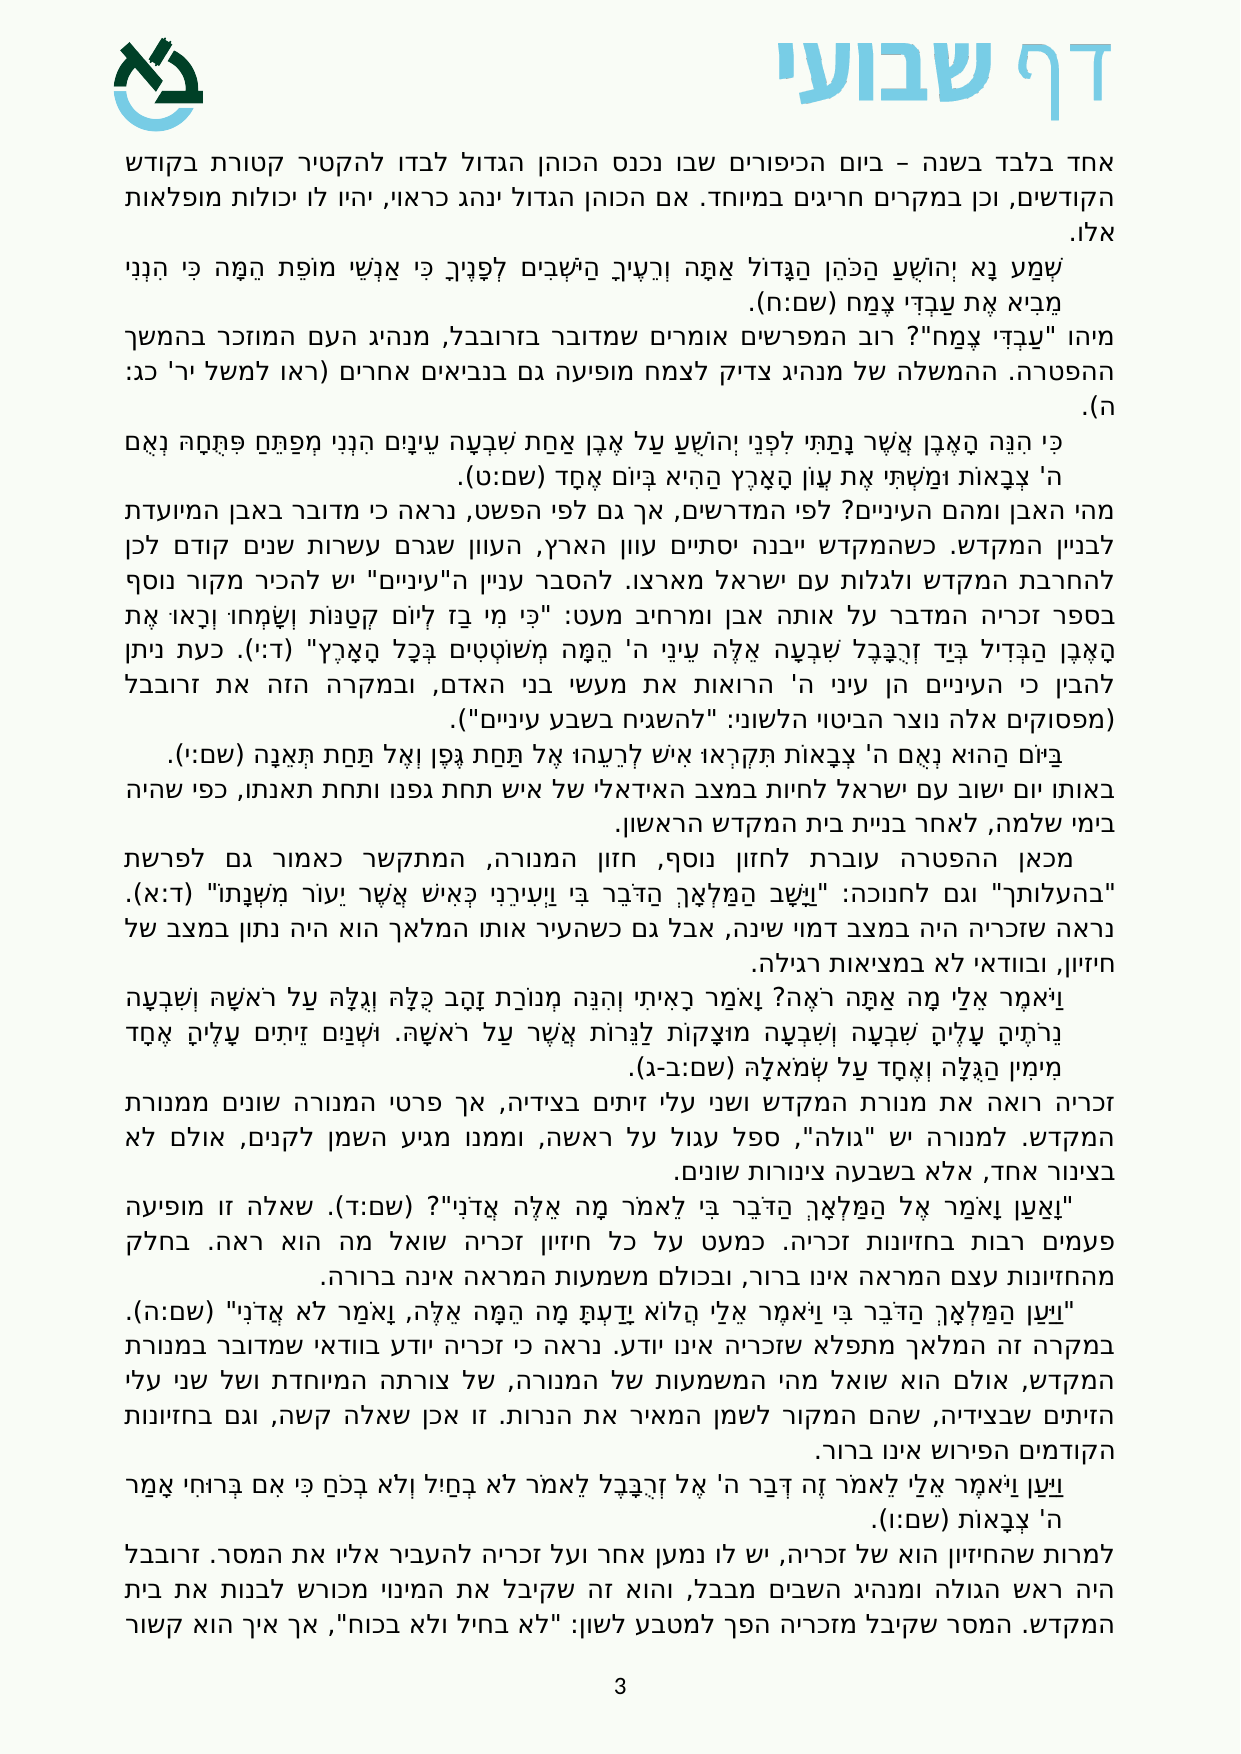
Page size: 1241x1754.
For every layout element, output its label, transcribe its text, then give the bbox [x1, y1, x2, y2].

text באותו יום ישוב עם ישראל לחיות במצב האידאלי של איש תחת גפנו ותחת תאנתו, כפי שהיה בימי שלמה, לאחר בניית בית המקדש הראשון. [124, 774, 1116, 839]
text "וָאַעַן וָאֹמַר אֶל הַמַּלְאָךְ הַדֹּבֵר בִּי לֵאמֹר מָה אֵלֶּה אֲדֹנִי"? (שם:ד). שאלה זו מופיעה פעמים רבות בחזיונות זכריה. כמעט על כל חיזיון זכריה שואל מה הוא ראה. בחלק מהחזיונות עצם המראה אינו ברור, ובכולם משמעות המראה אינה ברורה. [124, 1191, 1116, 1291]
text וַיֹּאמֶר אֵלַי מָה אַתָּה רֹאֶה? וָאֹמַר רָאִיתִי וְהִנֵּה מְנוֹרַת זָהָב כֻּלָּהּ וְגֻלָּהּ עַל רֹאשָׁהּ וְשִׁבְעָה נֵרֹתֶיהָ עָלֶיהָ שִׁבְעָה וְשִׁבְעָה מוּצָקוֹת לַנֵּרוֹת אֲשֶׁר עַל רֹאשָׁהּ. וּשְׁנַיִם זֵיתִים עָלֶיהָ אֶחָד מִימִין הַגֻּלָּה וְאֶחָד עַל שְׂמֹאלָהּ (שם:ב-ג). [124, 983, 1063, 1083]
picture [103, 37, 204, 132]
text שְׁמַע נָא יְהוֹשֻׁעַ הַכֹּהֵן הַגָּדוֹל אַתָּה וְרֵעֶיךָ הַיֹּשְׁבִים לְפָנֶיךָ כִּי אַנְשֵׁי מוֹפֵת הֵמָּה כִּי הִנְנִי מֵבִיא אֶת עַבְדִּי צֶמַח (שם:ח). [124, 252, 1063, 317]
text "וַיַּעַן הַמַּלְאָךְ הַדֹּבֵר בִּי וַיֹּאמֶר אֵלַי הֲלוֹא יָדַעְתָּ מָה הֵמָּה אֵלֶּה, וָאֹמַר לֹא אֲדֹנִי" (שם:ה). במקרה זה המלאך מתפלא שזכריה אינו יודע. נראה כי זכריה יודע בוודאי שמדובר במנורת המקדש, אולם הוא שואל מהי המשמעות של המנורה, של צורתה המיוחדת ושל שני עלי הזיתים שבצידיה, שהם המקור לשמן המאיר את הנרות. זו אכן שאלה קשה, וגם בחזיונות הקודמים הפירוש אינו ברור. [124, 1296, 1116, 1465]
text מיהו "עַבְדִּי צֶמַח"? רוב המפרשים אומרים שמדובר בזרובבל, מנהיג העם המוזכר בהמשך ההפטרה. ההמשלה של מנהיג צדיק לצמח מופיעה גם בנביאים אחרים (ראו למשל יר' כג:ה). [124, 322, 1116, 422]
text מהי האבן ומהם העיניים? לפי המדרשים, אך גם לפי הפשט, נראה כי מדובר באבן המיועדת לבניין המקדש. כשהמקדש ייבנה יסתיים עוון הארץ, העוון שגרם עשרות שנים קודם לכן להחרבת המקדש ולגלות עם ישראל מארצו. להסבר עניין ה"עיניים" יש להכיר מקור נוסף בספר זכריה המדבר על אותה אבן ומרחיב מעט: "כִּי מִי בַז לְיוֹם קְטַנּוֹת וְשָׂמְחוּ וְרָאוּ אֶת הָאֶבֶן הַבְּדִיל בְּיַד זְרֻבָּבֶל שִׁבְעָה אֵלֶּה עֵינֵי ה' הֵמָּה מְשׁוֹטְטִים בְּכָל הָאָרֶץ" (ד:י). כעת ניתן להבין כי העיניים הן עיני ה' הרואות את מעשי בני האדם, ובמקרה הזה את זרובבל (מפסוקים אלה נוצר הביטוי הלשוני: "להשגיח בשבע עיניים"). [124, 496, 1116, 735]
picture [758, 1, 1130, 147]
text מכאן ההפטרה עוברת לחזון נוסף, חזון המנורה, המתקשר כאמור גם לפרשת "בהעלותך" וגם לחנוכה: "וַיָּשָׁב הַמַּלְאָךְ הַדֹּבֵר בִּי וַיְעִירֵנִי כְּאִישׁ אֲשֶׁר יֵעוֹר מִשְּׁנָתוֹ" (ד:א). נראה שזכריה היה במצב דמוי שינה, אבל גם כשהעיר אותו המלאך הוא היה נתון במצב של חיזיון, ובוודאי לא במציאות רגילה. [124, 843, 1116, 978]
text כִּי הִנֵּה הָאֶבֶן אֲשֶׁר נָתַתִּי לִפְנֵי יְהוֹשֻׁעַ עַל אֶבֶן אַחַת שִׁבְעָה עֵינָיִם הִנְנִי מְפַתֵּחַ פִּתֻּחָהּ נְאֻם ה' צְבָאוֹת וּמַשְׁתִּי אֶת עֲוֹן הָאָרֶץ הַהִיא בְּיוֹם אֶחָד (שם:ט). [124, 426, 1063, 491]
text זכריה רואה את מנורת המקדש ושני עלי זיתים בצידיה, אך פרטי המנורה שונים ממנורת המקדש. למנורה יש "גולה", ספל עגול על ראשה, וממנו מגיע השמן לקנים, אולם לא בצינור אחד, אלא בשבעה צינורות שונים. [124, 1087, 1116, 1187]
text וַיַּעַן וַיֹּאמֶר אֵלַי לֵאמֹר זֶה דְּבַר ה' אֶל זְרֻבָּבֶל לֵאמֹר לֹא בְחַיִל וְלֹא בְכֹחַ כִּי אִם בְּרוּחִי אָמַר ה' צְבָאוֹת (שם:ו). [124, 1470, 1063, 1535]
text בַּיּוֹם הַהוּא נְאֻם ה' צְבָאוֹת תִּקְרְאוּ אִישׁ לְרֵעֵהוּ אֶל תַּחַת גֶּפֶן וְאֶל תַּחַת תְּאֵנָה (שם:י). [124, 739, 1063, 769]
